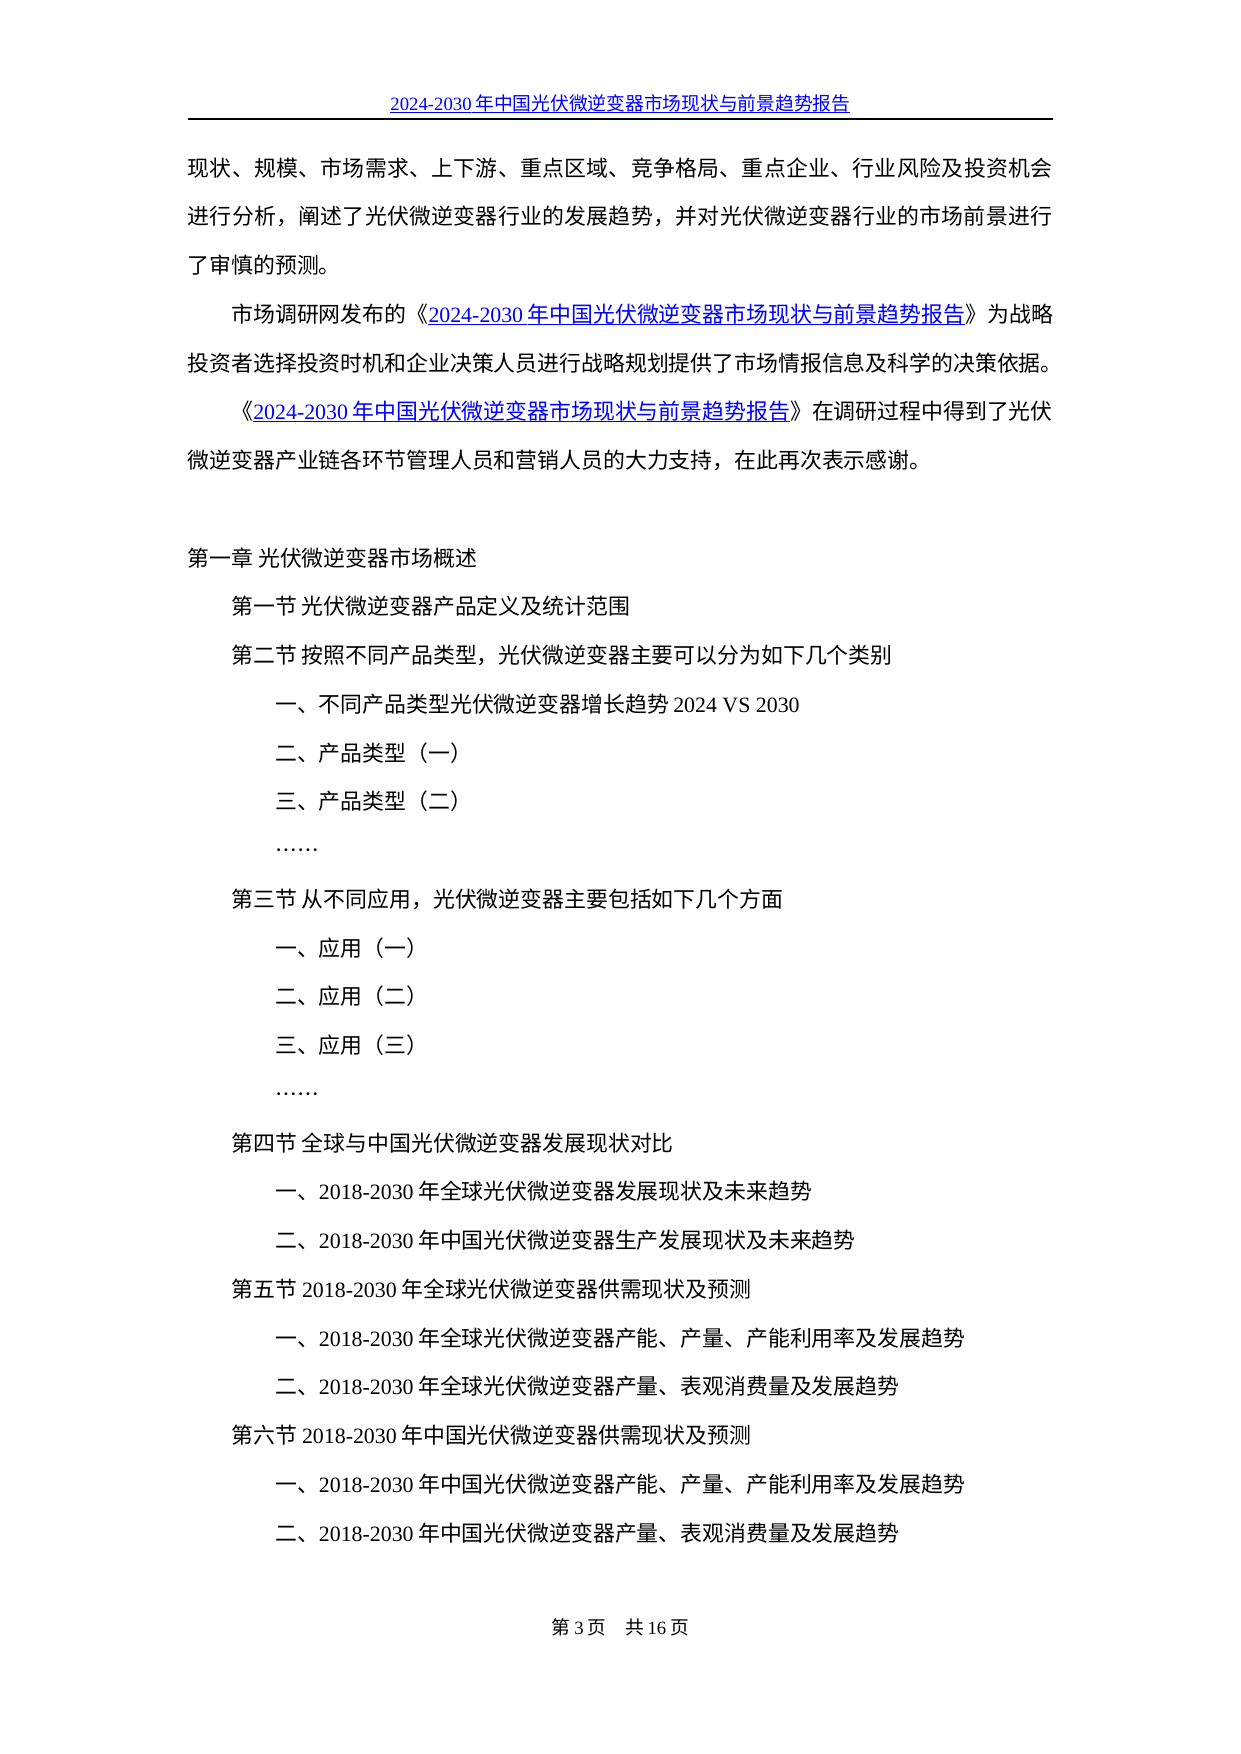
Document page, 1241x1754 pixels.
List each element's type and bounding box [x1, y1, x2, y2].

text [187, 150, 1053, 1548]
